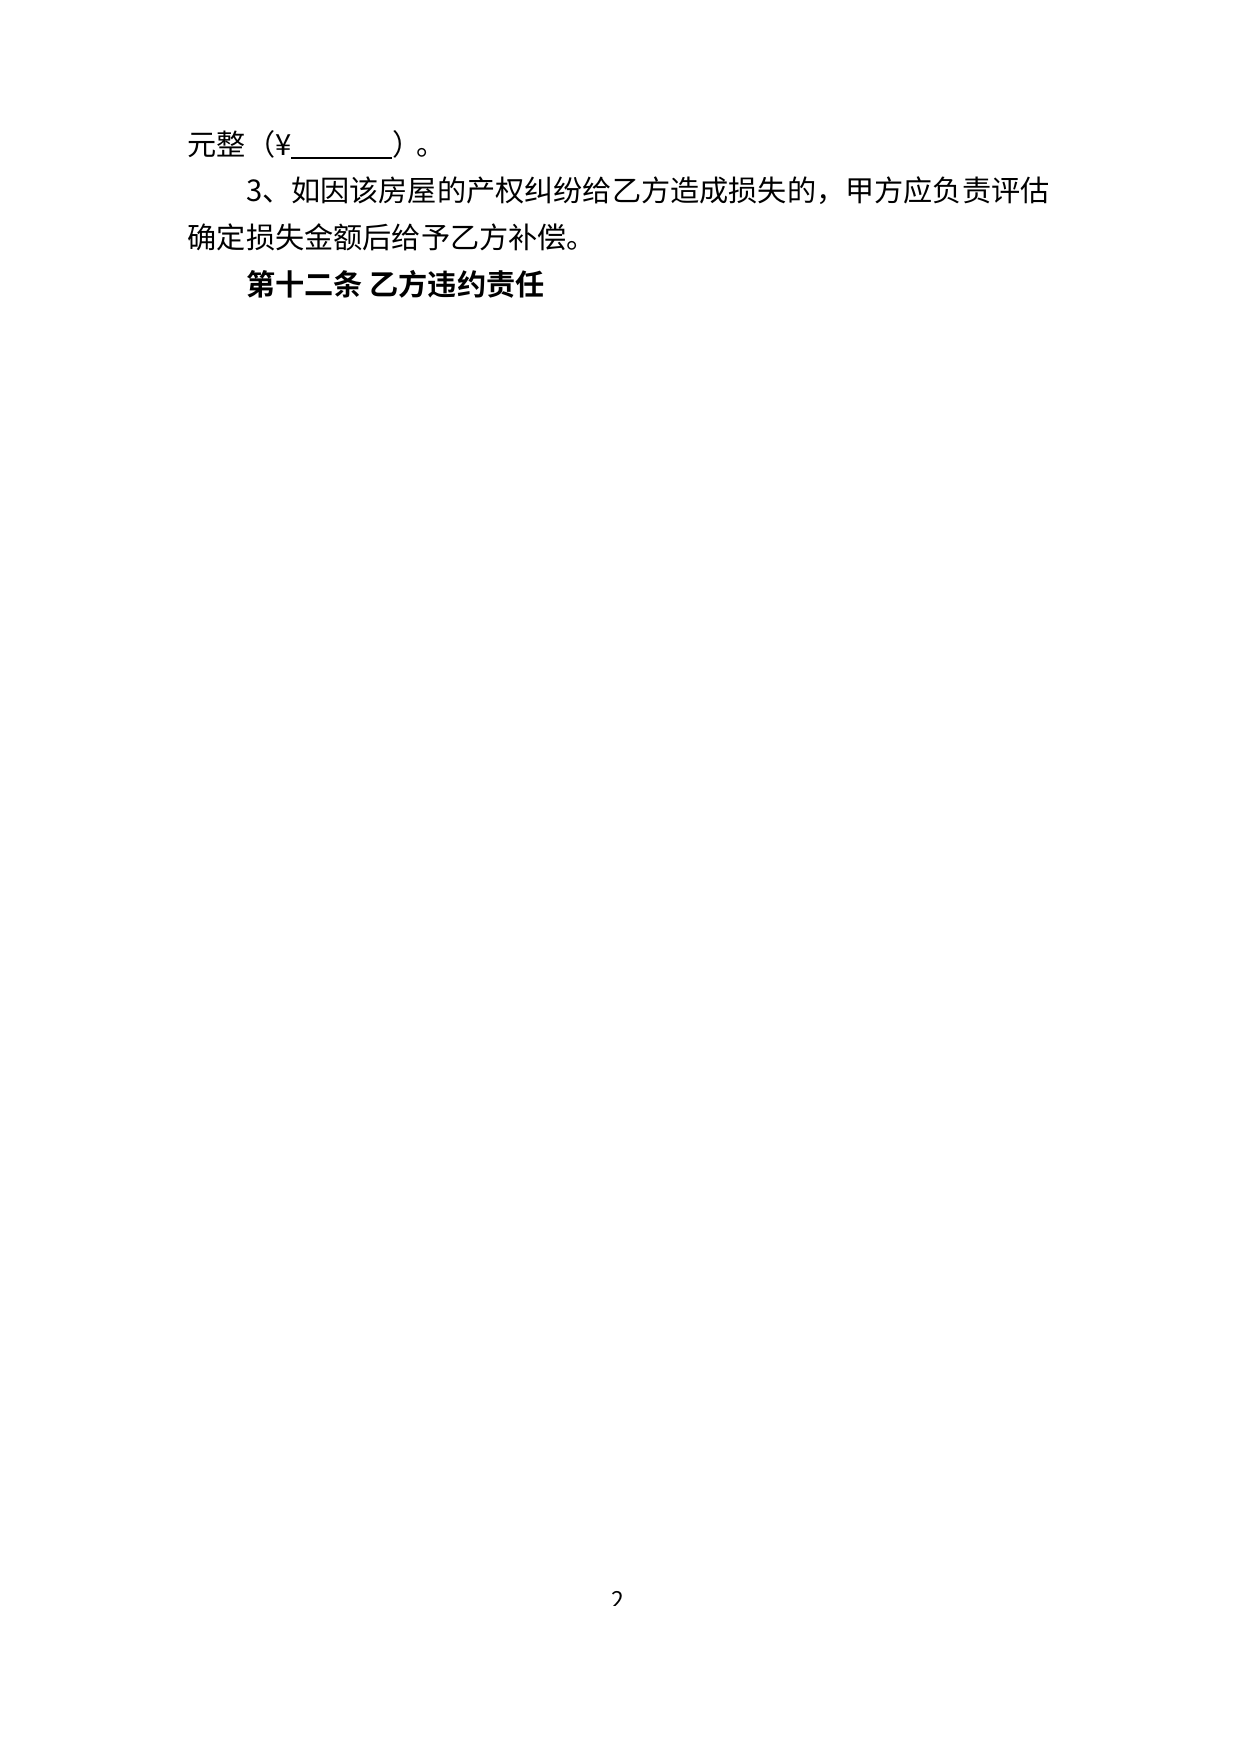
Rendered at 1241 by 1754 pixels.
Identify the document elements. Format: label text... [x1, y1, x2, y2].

text 3、如因该房屋的产权纠纷给乙方造成损失的，甲方应负责评估确定损失金额后给予乙方补偿。 [187, 168, 1053, 257]
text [187, 121, 1053, 163]
subtitle 第十二条 乙方违约责任 [246, 261, 1132, 303]
